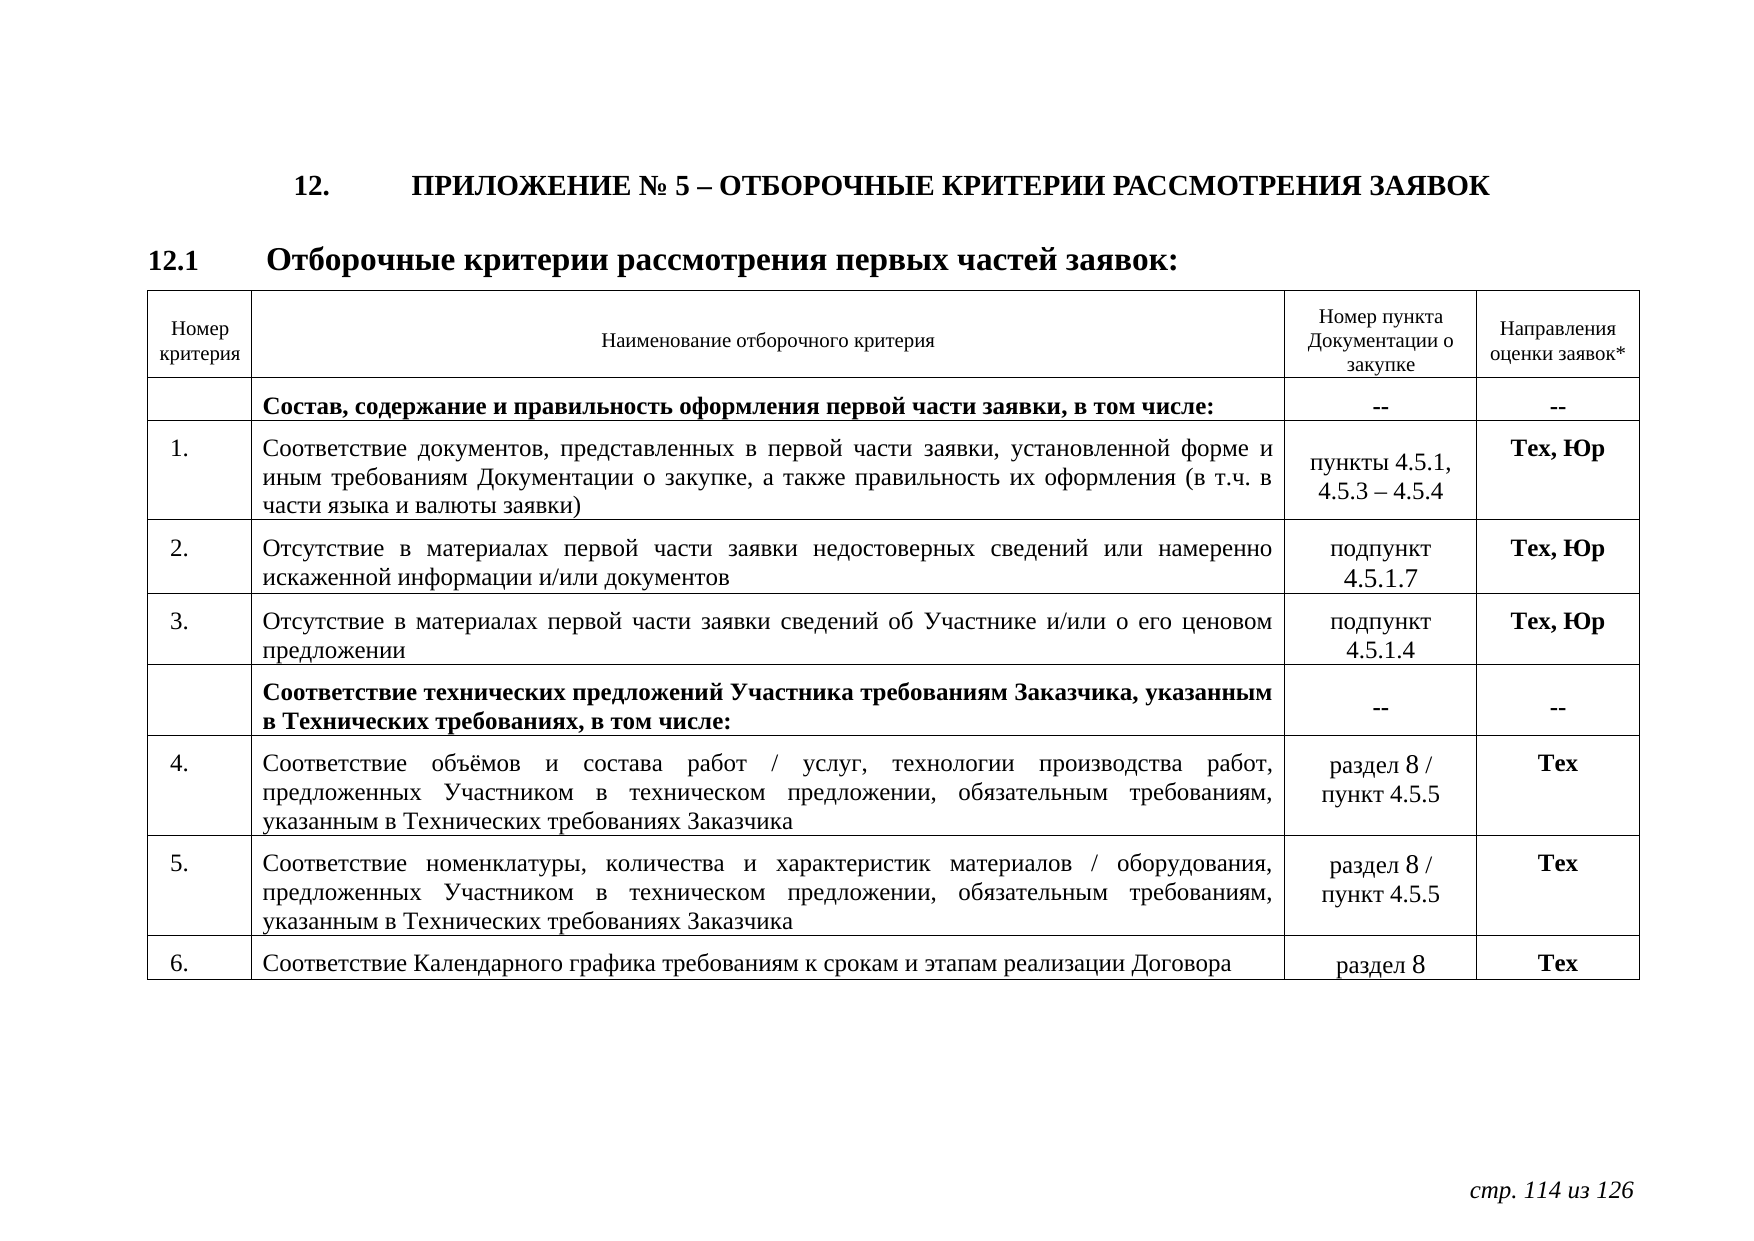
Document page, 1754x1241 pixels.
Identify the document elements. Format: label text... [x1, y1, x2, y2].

subtitle ПРИЛОЖЕНИЕ № 5 – ОТБОРОЧНЫЕ КРИТЕРИИ РАССМОТРЕНИЯ ЗАЯВОК [148, 168, 1636, 202]
table_cell Тех [1477, 736, 1639, 835]
table_cell подпункт 4.5.1.7 [1285, 520, 1476, 593]
table_cell [148, 936, 251, 979]
table_header Направления оценки заявок* [1477, 291, 1639, 377]
table_cell [148, 836, 251, 934]
subtitle Отборочные критерии рассмотрения первых частей заявок: [148, 239, 1636, 277]
table_cell Соответствие объёмов и состава работ / услуг, технологии производства работ, предложенных Участником в техническом предложении, обязательным требованиям, указанным в Технических требованиях Заказчика [252, 736, 1284, 835]
table_cell Тех, Юр [1477, 520, 1639, 593]
table_cell раздел 8 / пункт 4.5.5 [1285, 736, 1476, 835]
table_cell Тех [1477, 936, 1639, 979]
table_cell -- [1285, 665, 1476, 735]
table_cell раздел 8 [1285, 936, 1476, 979]
table_cell [148, 665, 251, 735]
table_cell [148, 594, 251, 664]
table_cell подпункт 4.5.1.4 [1285, 594, 1476, 664]
table_cell -- [1477, 378, 1639, 419]
table_cell Соответствие Календарного графика требованиям к срокам и этапам реализации Договора [252, 936, 1284, 979]
table_cell [148, 378, 251, 419]
table_cell [148, 421, 251, 519]
table_cell [148, 520, 251, 593]
table_cell Тех, Юр [1477, 421, 1639, 519]
table_cell Состав, содержание и правильность оформления первой части заявки, в том числе: [252, 378, 1284, 419]
table_cell Тех [1477, 836, 1639, 934]
table_cell -- [1285, 378, 1476, 419]
table_cell Отсутствие в материалах первой части заявки сведений об Участнике и/или о его ценовом предложении [252, 594, 1284, 664]
table_cell -- [1477, 665, 1639, 735]
table_cell Соответствие технических предложений Участника требованиям Заказчика, указанным в Технических требованиях, в том числе: [252, 665, 1284, 735]
table_header Номер критерия [148, 291, 251, 377]
table_cell раздел 8 / пункт 4.5.5 [1285, 836, 1476, 934]
table_cell [148, 736, 251, 835]
table_cell пункты 4.5.1, 4.5.3 – 4.5.4 [1285, 421, 1476, 519]
table_cell Тех, Юр [1477, 594, 1639, 664]
table_cell Соответствие номенклатуры, количества и характеристик материалов / оборудования, предложенных Участником в техническом предложении, обязательным требованиям, указанным в Технических требованиях Заказчика [252, 836, 1284, 934]
table_header Наименование отборочного критерия [252, 291, 1284, 377]
table_cell Соответствие документов, представленных в первой части заявки, установленной форме и иным требованиям Документации о закупке, а также правильность их оформления (в т.ч. в части языка и валюты заявки) [252, 421, 1284, 519]
table_header Номер пункта Документации о закупке [1285, 291, 1476, 377]
table_cell Отсутствие в материалах первой части заявки недостоверных сведений или намеренно искаженной информации и/или документов [252, 520, 1284, 593]
